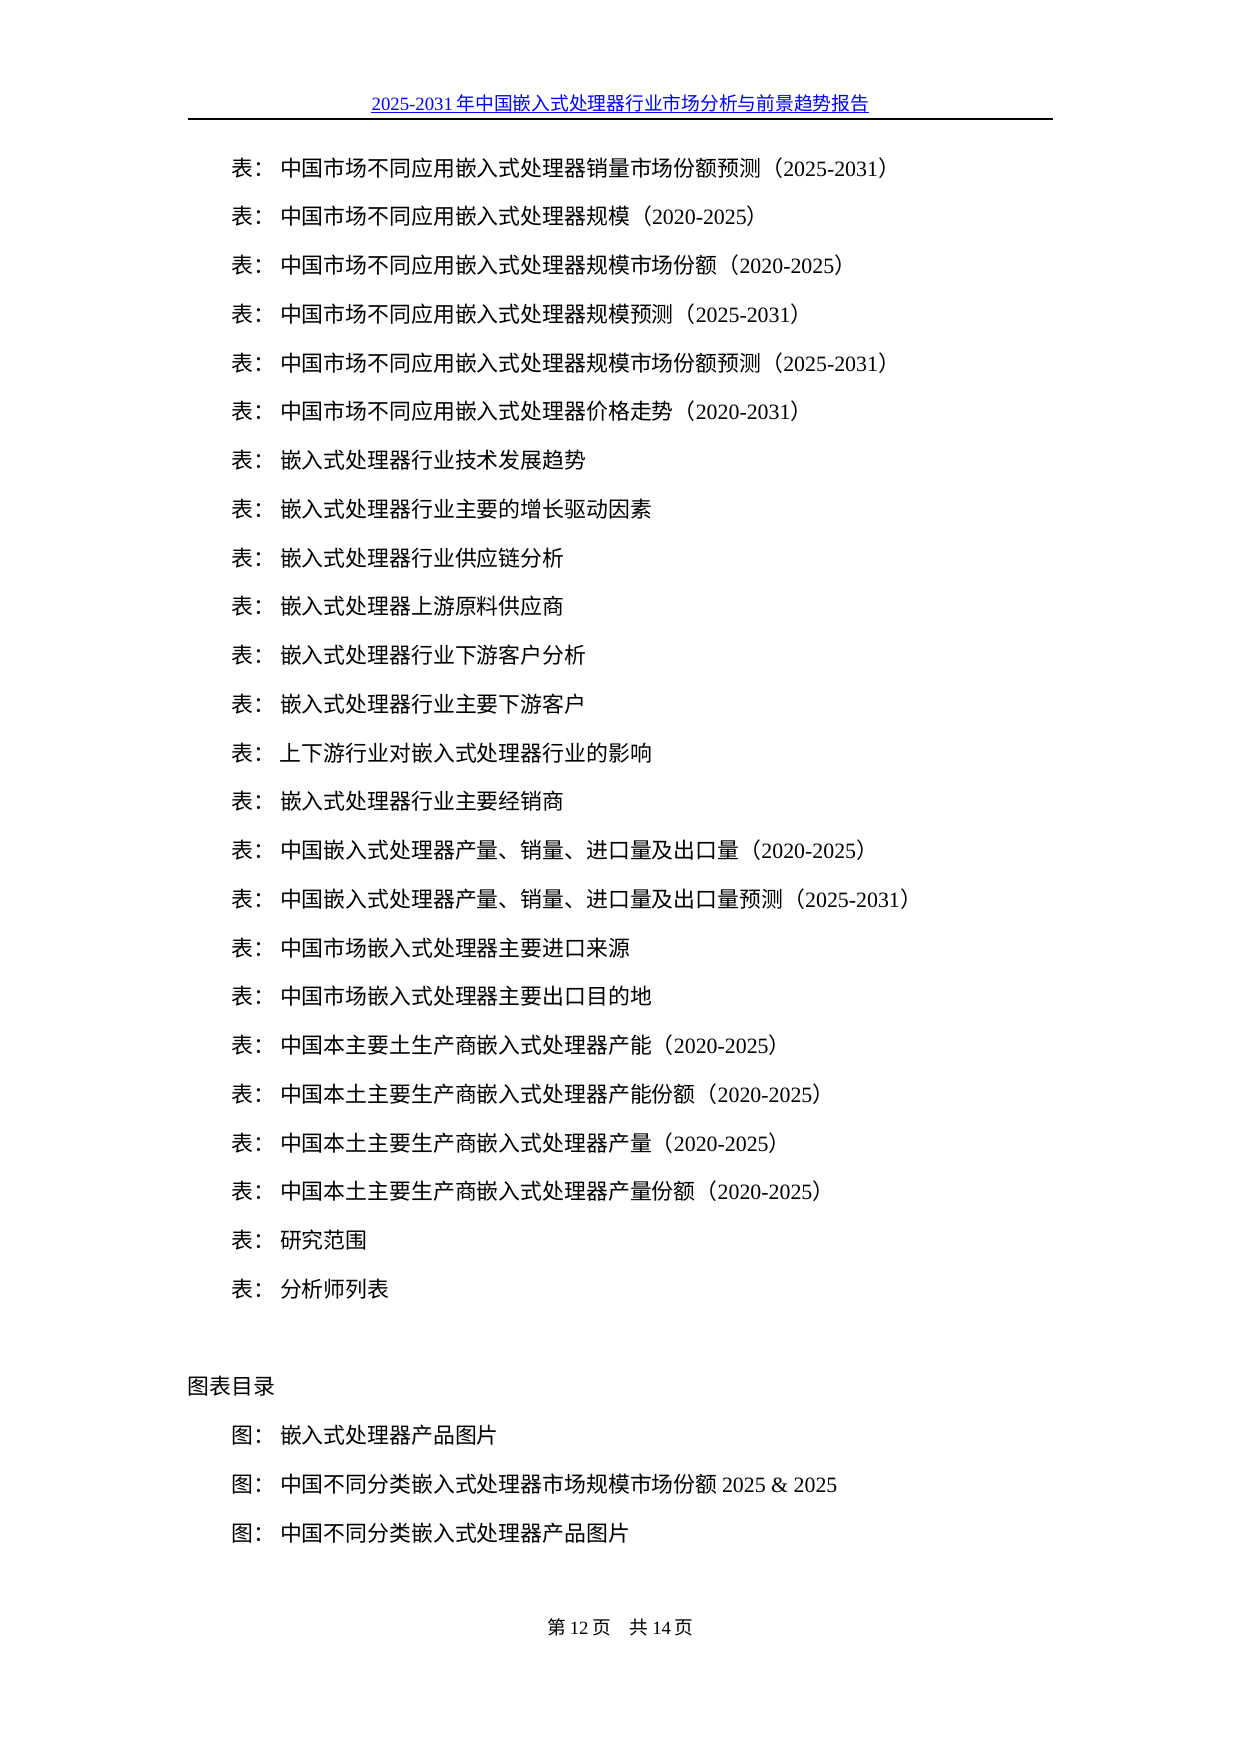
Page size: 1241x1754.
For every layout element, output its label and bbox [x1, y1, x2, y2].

text [187, 150, 1053, 1548]
